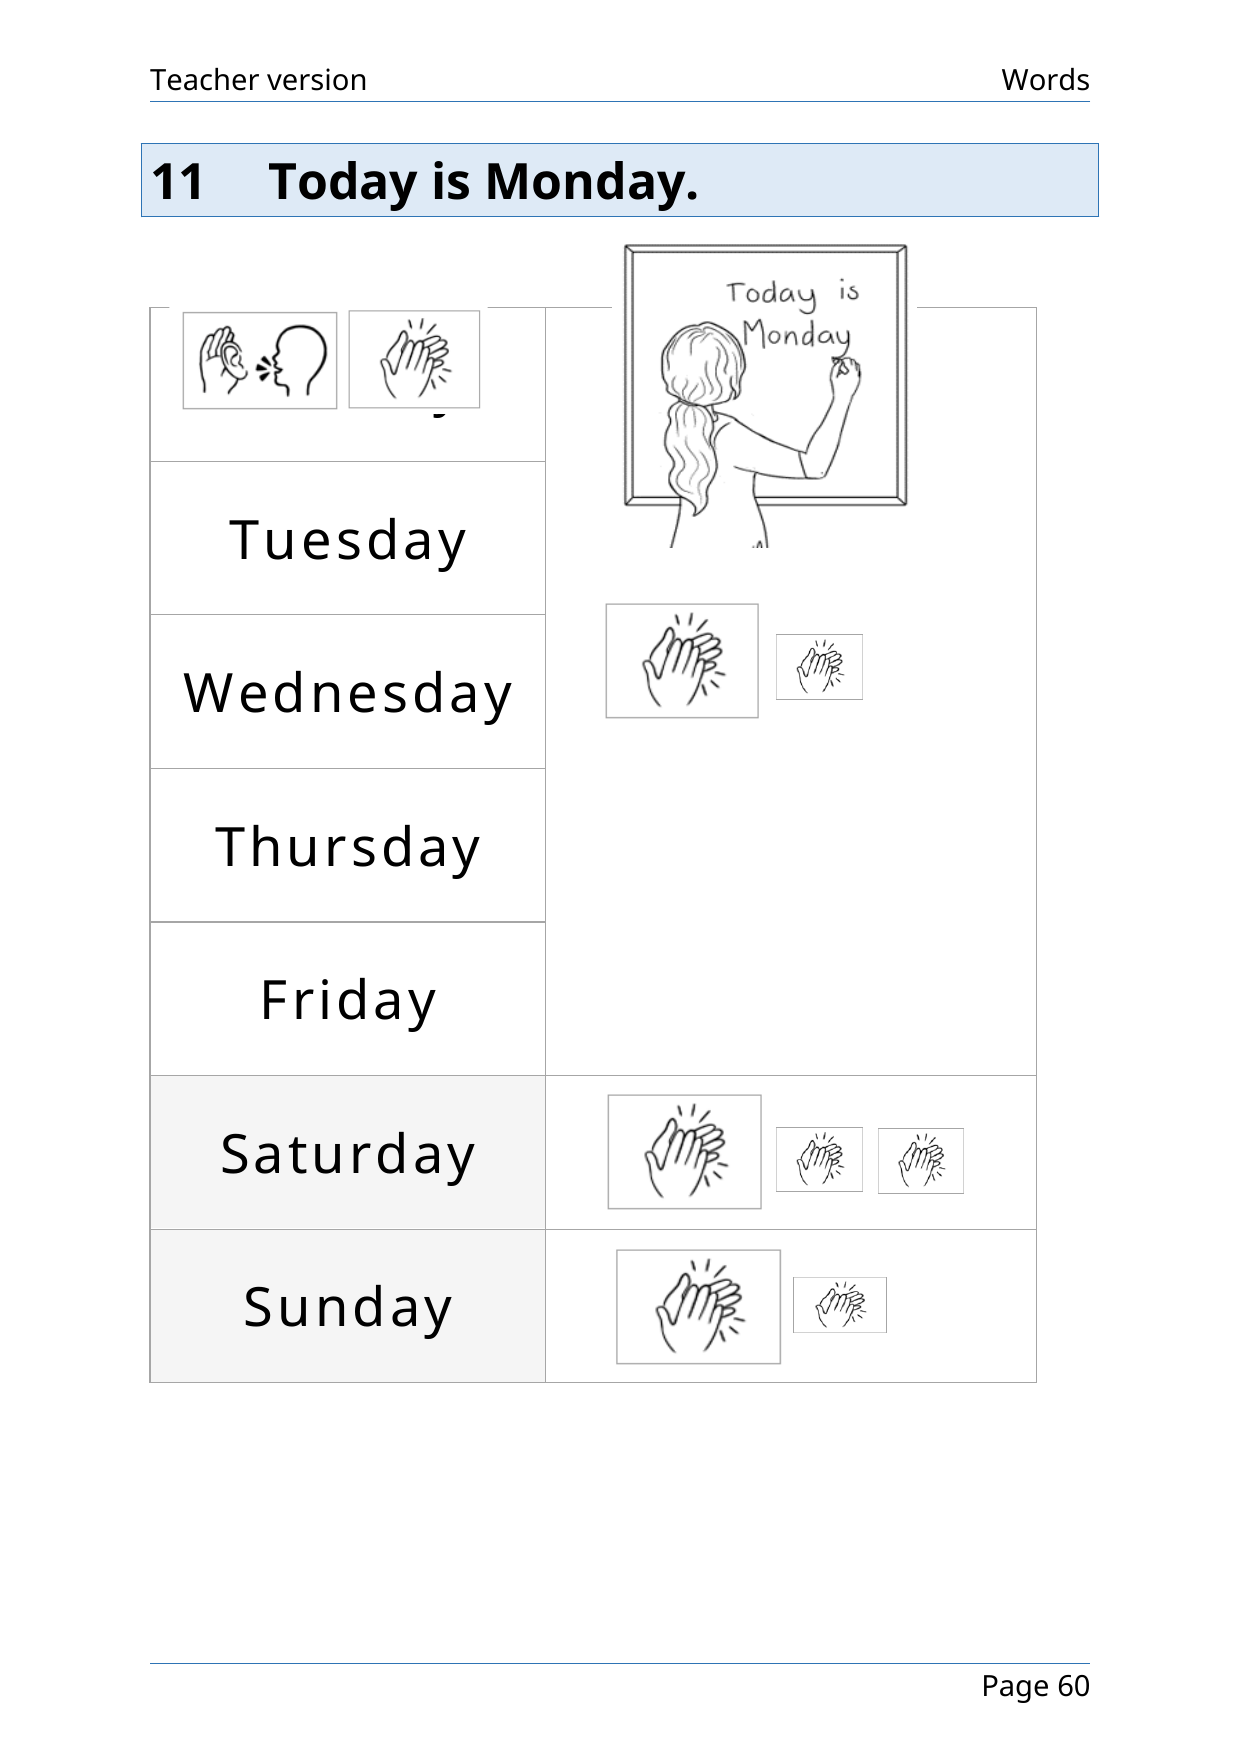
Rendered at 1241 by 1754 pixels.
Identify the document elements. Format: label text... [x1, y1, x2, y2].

picture [598, 588, 768, 725]
subtitle Today is Monday. [142, 144, 1098, 216]
picture [612, 237, 917, 548]
picture [608, 1234, 892, 1371]
table_cell Friday [151, 923, 545, 1075]
picture [771, 625, 868, 703]
table_cell [546, 1076, 1036, 1228]
table_cell Tuesday [151, 462, 545, 614]
picture [873, 1119, 969, 1197]
table_cell Thursday [151, 769, 545, 921]
table_header Monday [151, 308, 545, 461]
table_header [546, 308, 1036, 1075]
picture [600, 1079, 868, 1216]
picture [169, 297, 488, 417]
table_cell Wednesday [151, 615, 545, 768]
table_cell Saturday [151, 1076, 545, 1228]
table_cell Sunday [151, 1230, 545, 1382]
table_cell [546, 1230, 1036, 1382]
